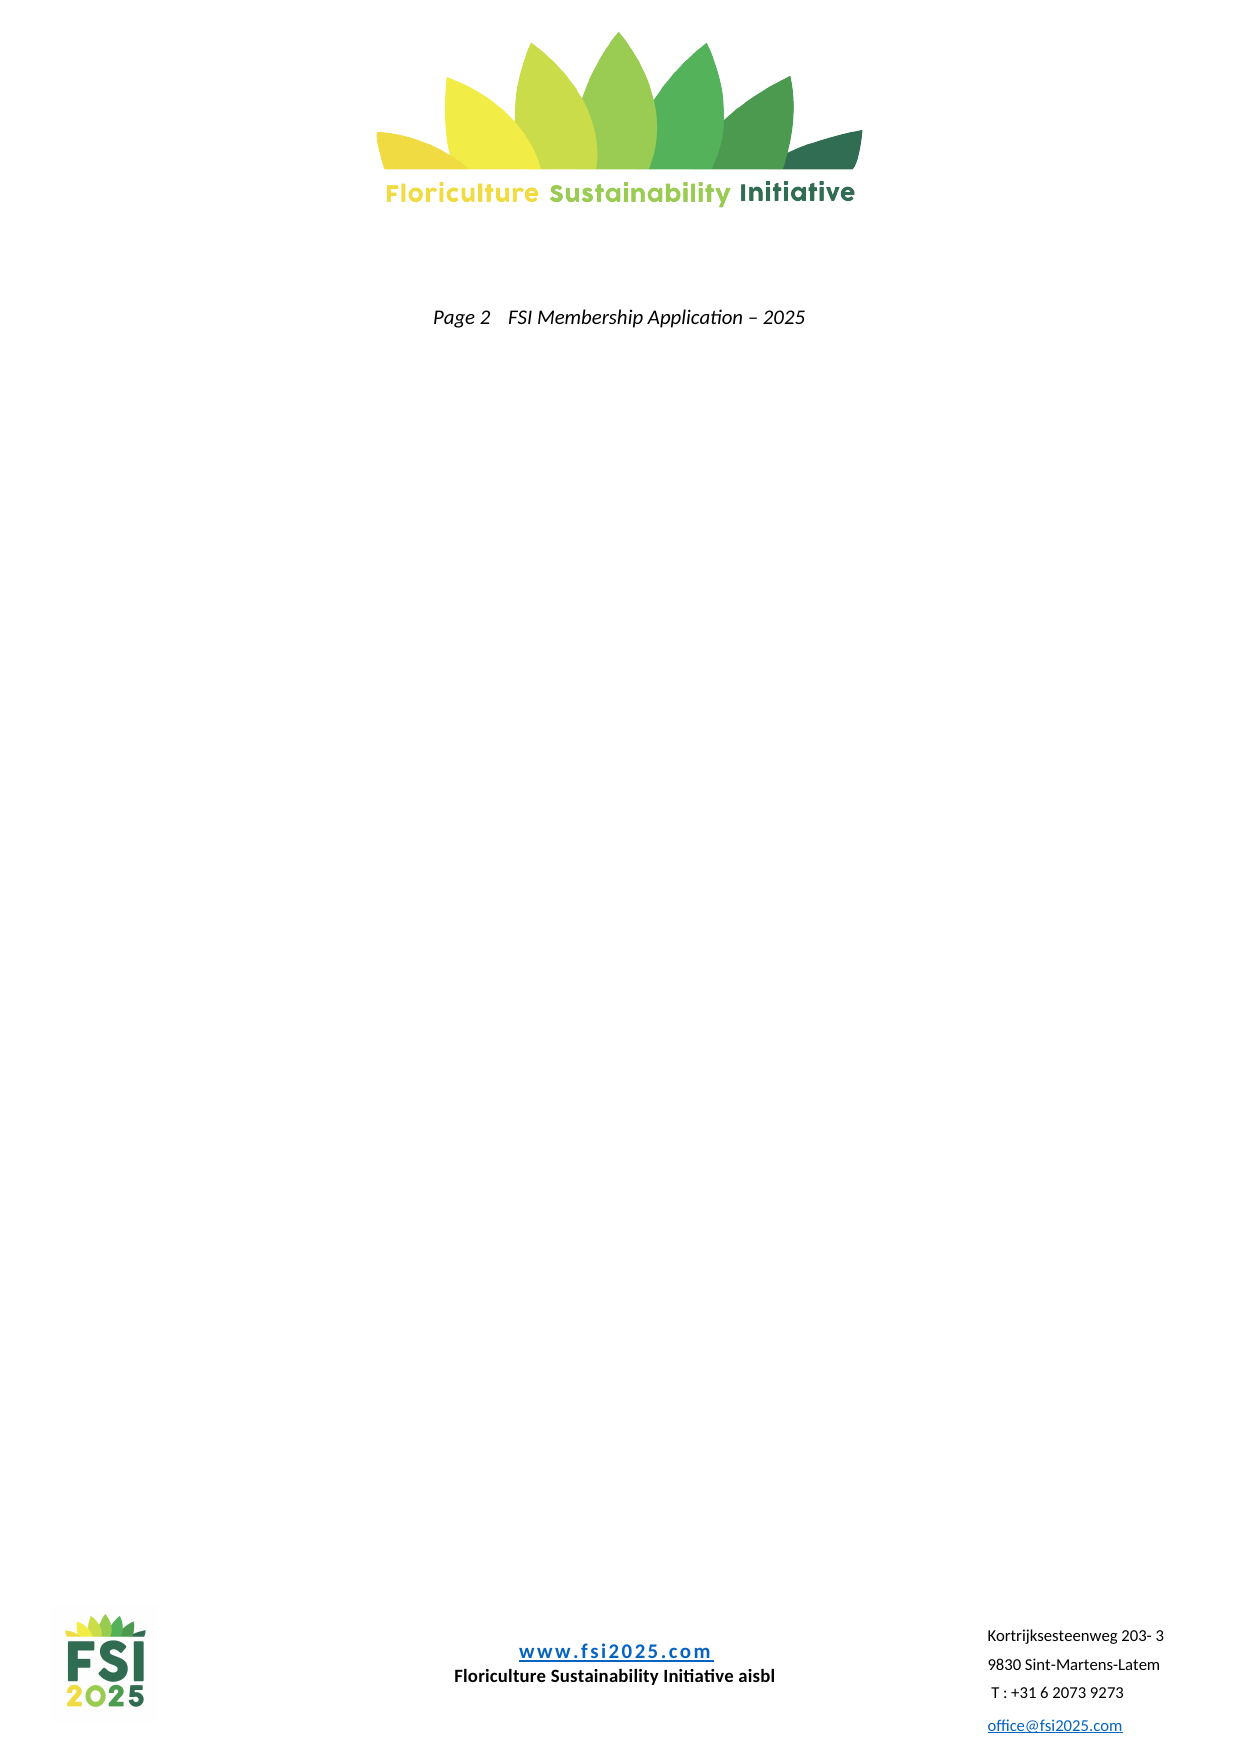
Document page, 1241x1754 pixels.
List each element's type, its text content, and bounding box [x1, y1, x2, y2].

picture [51, 1604, 158, 1722]
text Page 2 FSI Membership Application – 2025 [150, 304, 1090, 329]
picture [370, 23, 867, 214]
